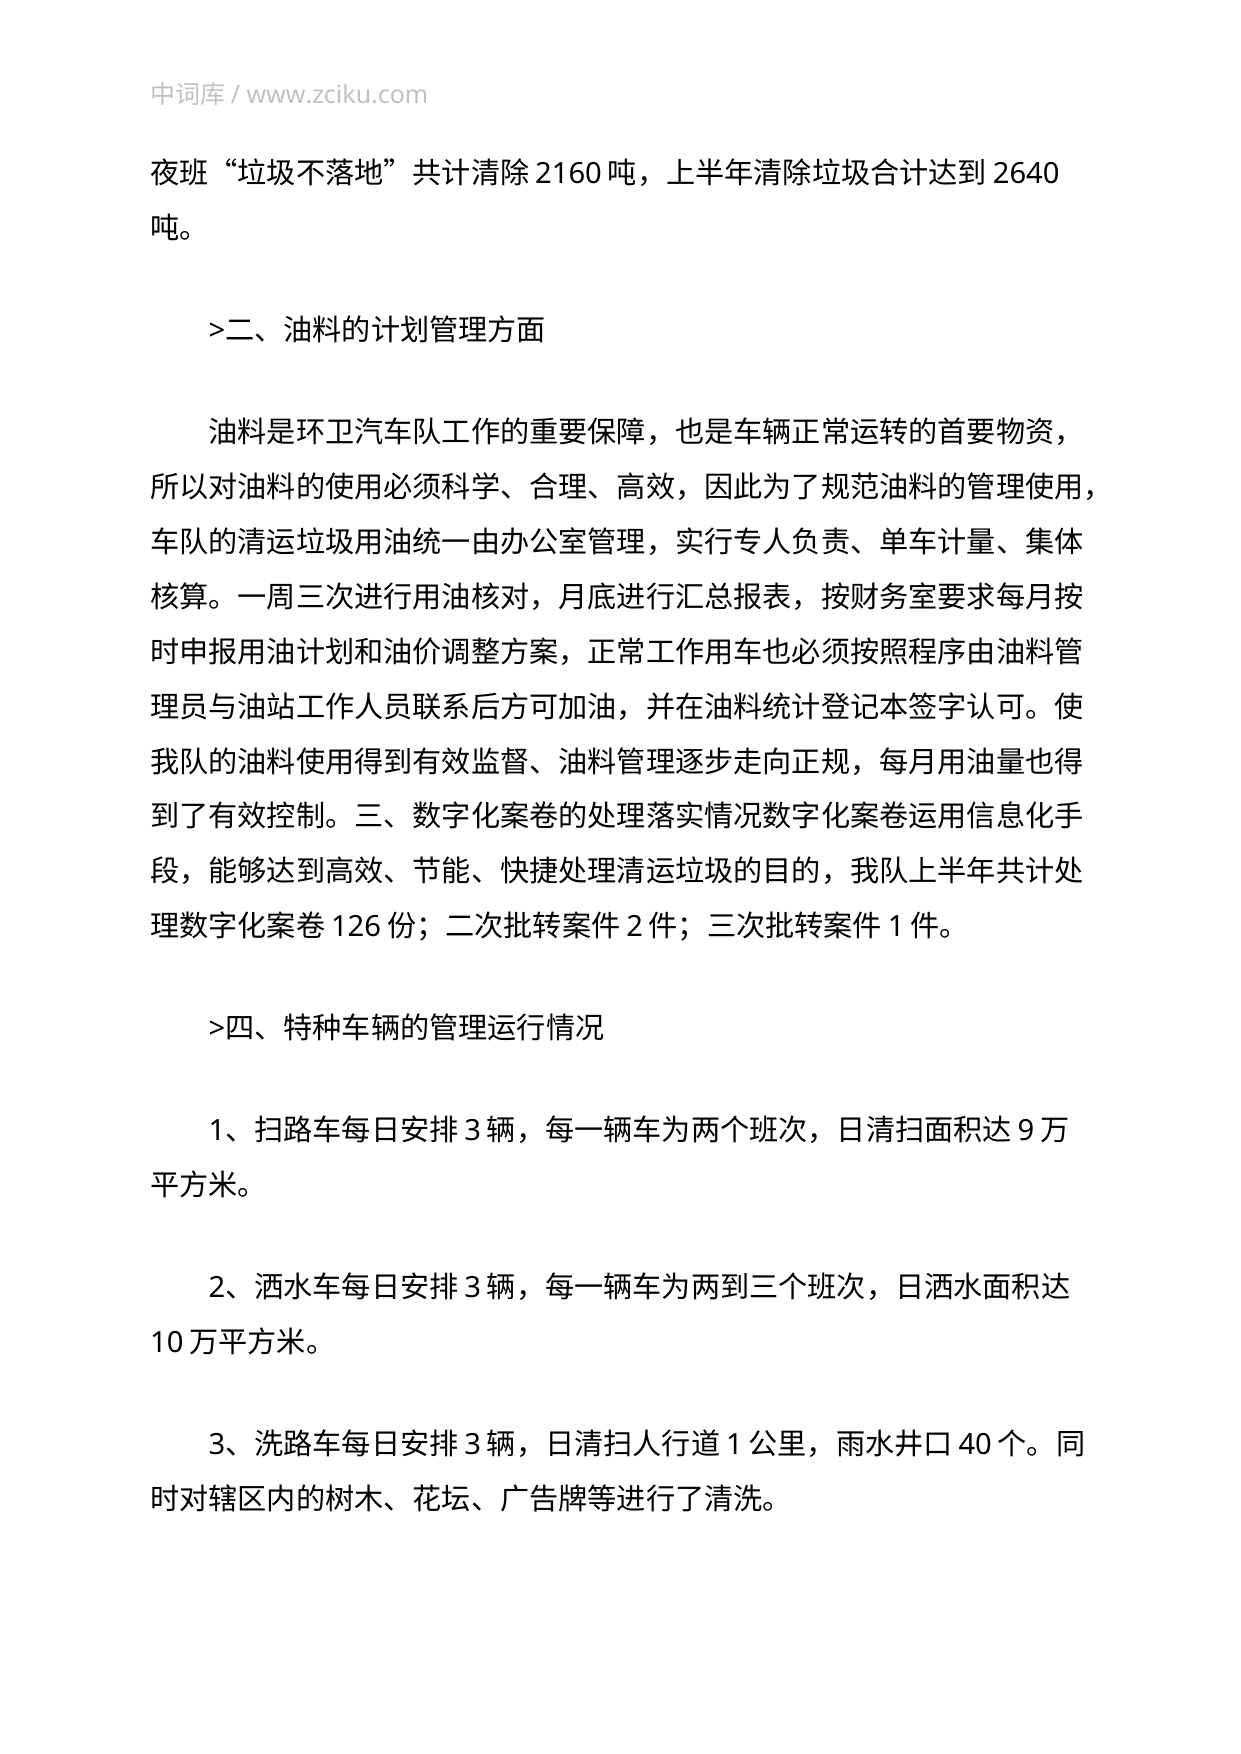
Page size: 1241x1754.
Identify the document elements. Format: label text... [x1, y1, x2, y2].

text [150, 150, 1090, 247]
text 3、洗路车每日安排3辆，日清扫人行道1公里，雨水井口40个。同时对辖区内的树木、花坛、广告牌等进行了清洗。 [150, 1421, 1090, 1518]
text 1、扫路车每日安排3辆，每一辆车为两个班次，日清扫面积达9万平方米。 [150, 1107, 1090, 1204]
text 油料是环卫汽车队工作的重要保障，也是车辆正常运转的首要物资，所以对油料的使用必须科学、合理、高效，因此为了规范油料的管理使用，车队的清运垃圾用油统一由办公室管理，实行专人负责、单车计量、集体核算。一周三次进行用油核对，月底进行汇总报表，按财务室要求每月按时申报用油计划和油价调整方案，正常工作用车也必须按照程序由油料管理员与油站工作人员联系后方可加油，并在油料统计登记本签字认可。使我队的油料使用得到有效监督、油料管理逐步走向正规，每月用油量也得到了有效控制。三、数字化案卷的处理落实情况数字化案卷运用信息化手段，能够达到高效、节能、快捷处理清运垃圾的目的，我队上半年共计处理数字化案卷126份；二次批转案件2件；三次批转案件1件。 [150, 409, 1090, 945]
text >四、特种车辆的管理运行情况 [150, 1005, 1090, 1047]
text >二、油料的计划管理方面 [150, 307, 1090, 349]
text 2、洒水车每日安排3辆，每一辆车为两到三个班次，日洒水面积达10万平方米。 [150, 1263, 1090, 1361]
